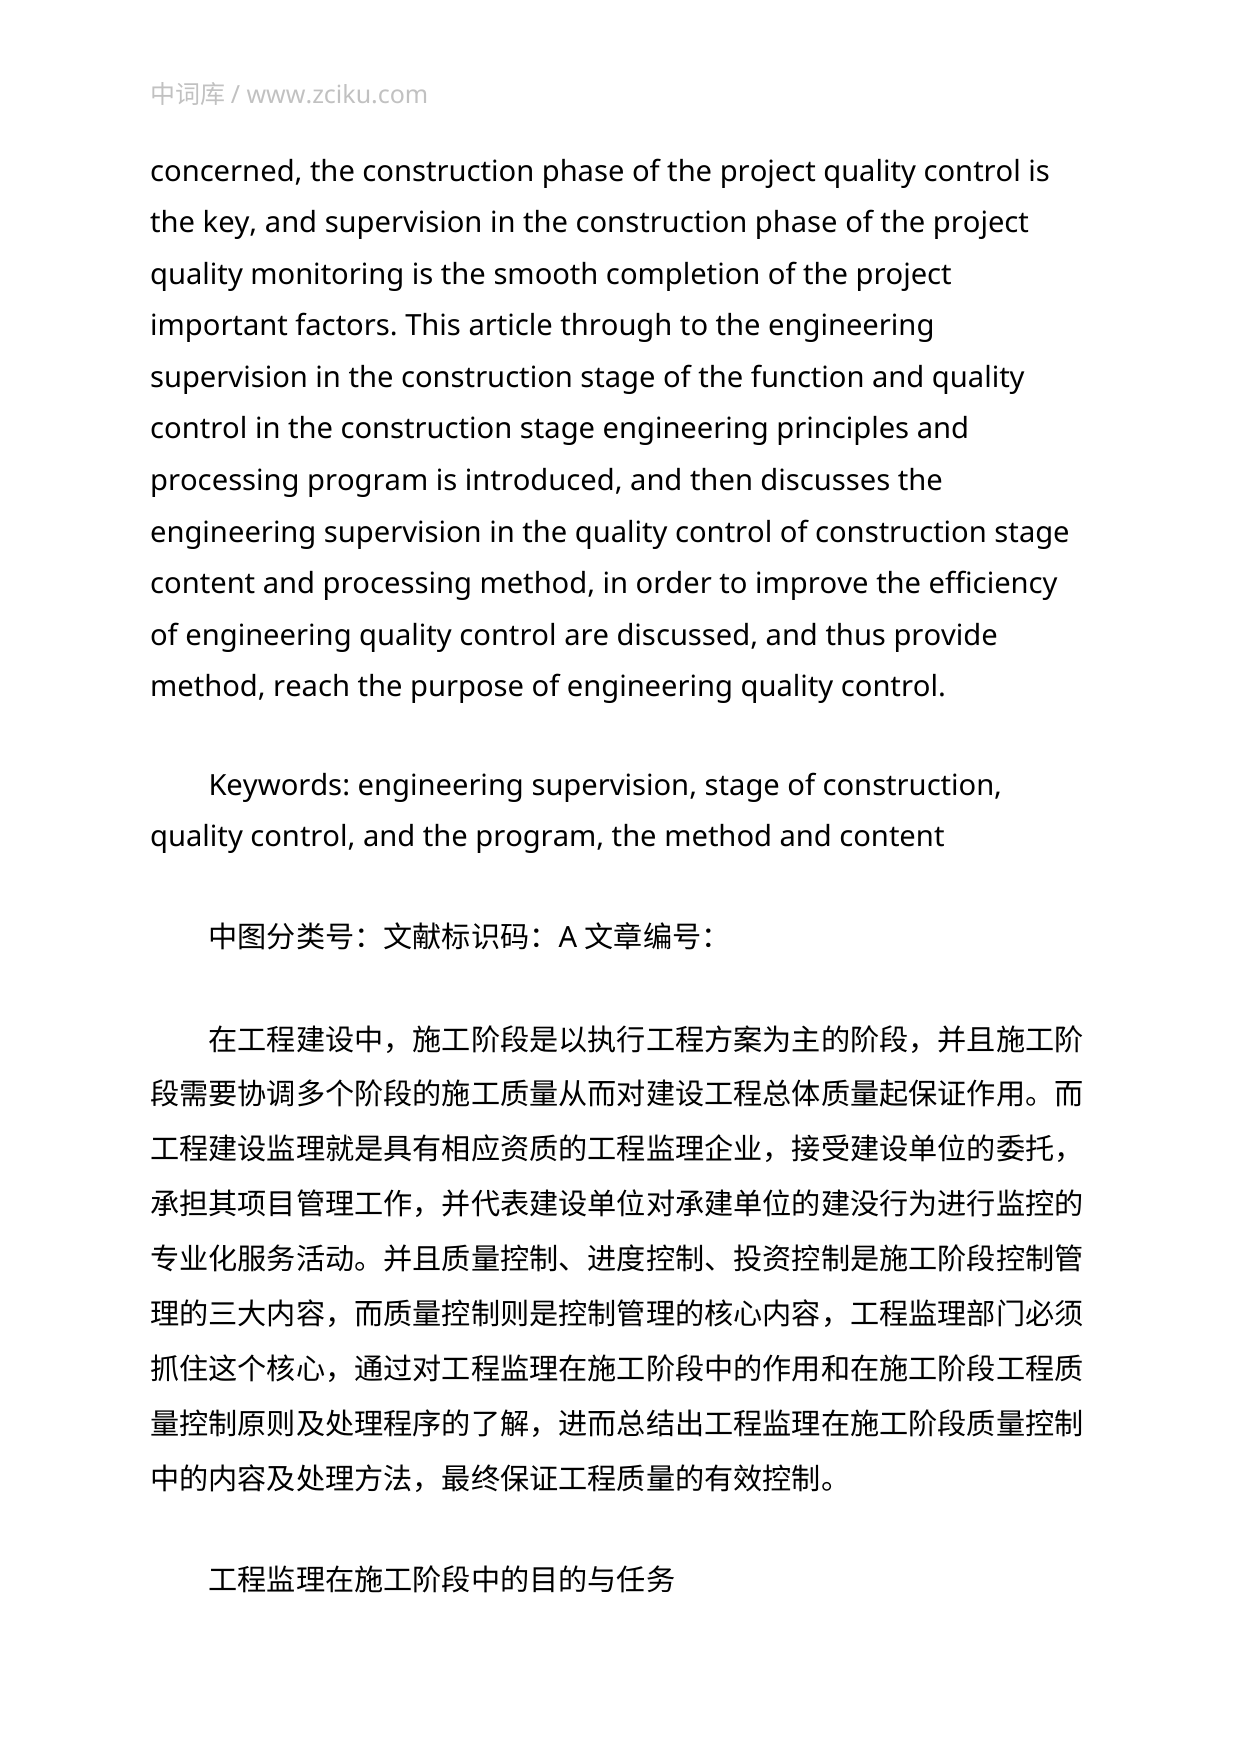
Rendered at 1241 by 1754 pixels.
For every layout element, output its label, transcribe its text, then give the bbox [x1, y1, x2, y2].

text 在工程建设中，施工阶段是以执行工程方案为主的阶段，并且施工阶段需要协调多个阶段的施工质量从而对建设工程总体质量起保证作用。而工程建设监理就是具有相应资质的工程监理企业，接受建设单位的委托，承担其项目管理工作，并代表建设单位对承建单位的建没行为进行监控的专业化服务活动。并且质量控制、进度控制、投资控制是施工阶段控制管理的三大内容，而质量控制则是控制管理的核心内容，工程监理部门必须抓住这个核心，通过对工程监理在施工阶段中的作用和在施工阶段工程质量控制原则及处理程序的了解，进而总结出工程监理在施工阶段质量控制中的内容及处理方法，最终保证工程质量的有效控制。 [150, 1016, 1090, 1497]
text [150, 150, 1090, 705]
text 工程监理在施工阶段中的目的与任务 [150, 1557, 1090, 1599]
text Keywords: engineering supervision, stage of construction, quality control, and the program, the method and content [150, 764, 1090, 855]
text 中图分类号：文献标识码：A 文章编号： [150, 914, 1090, 956]
